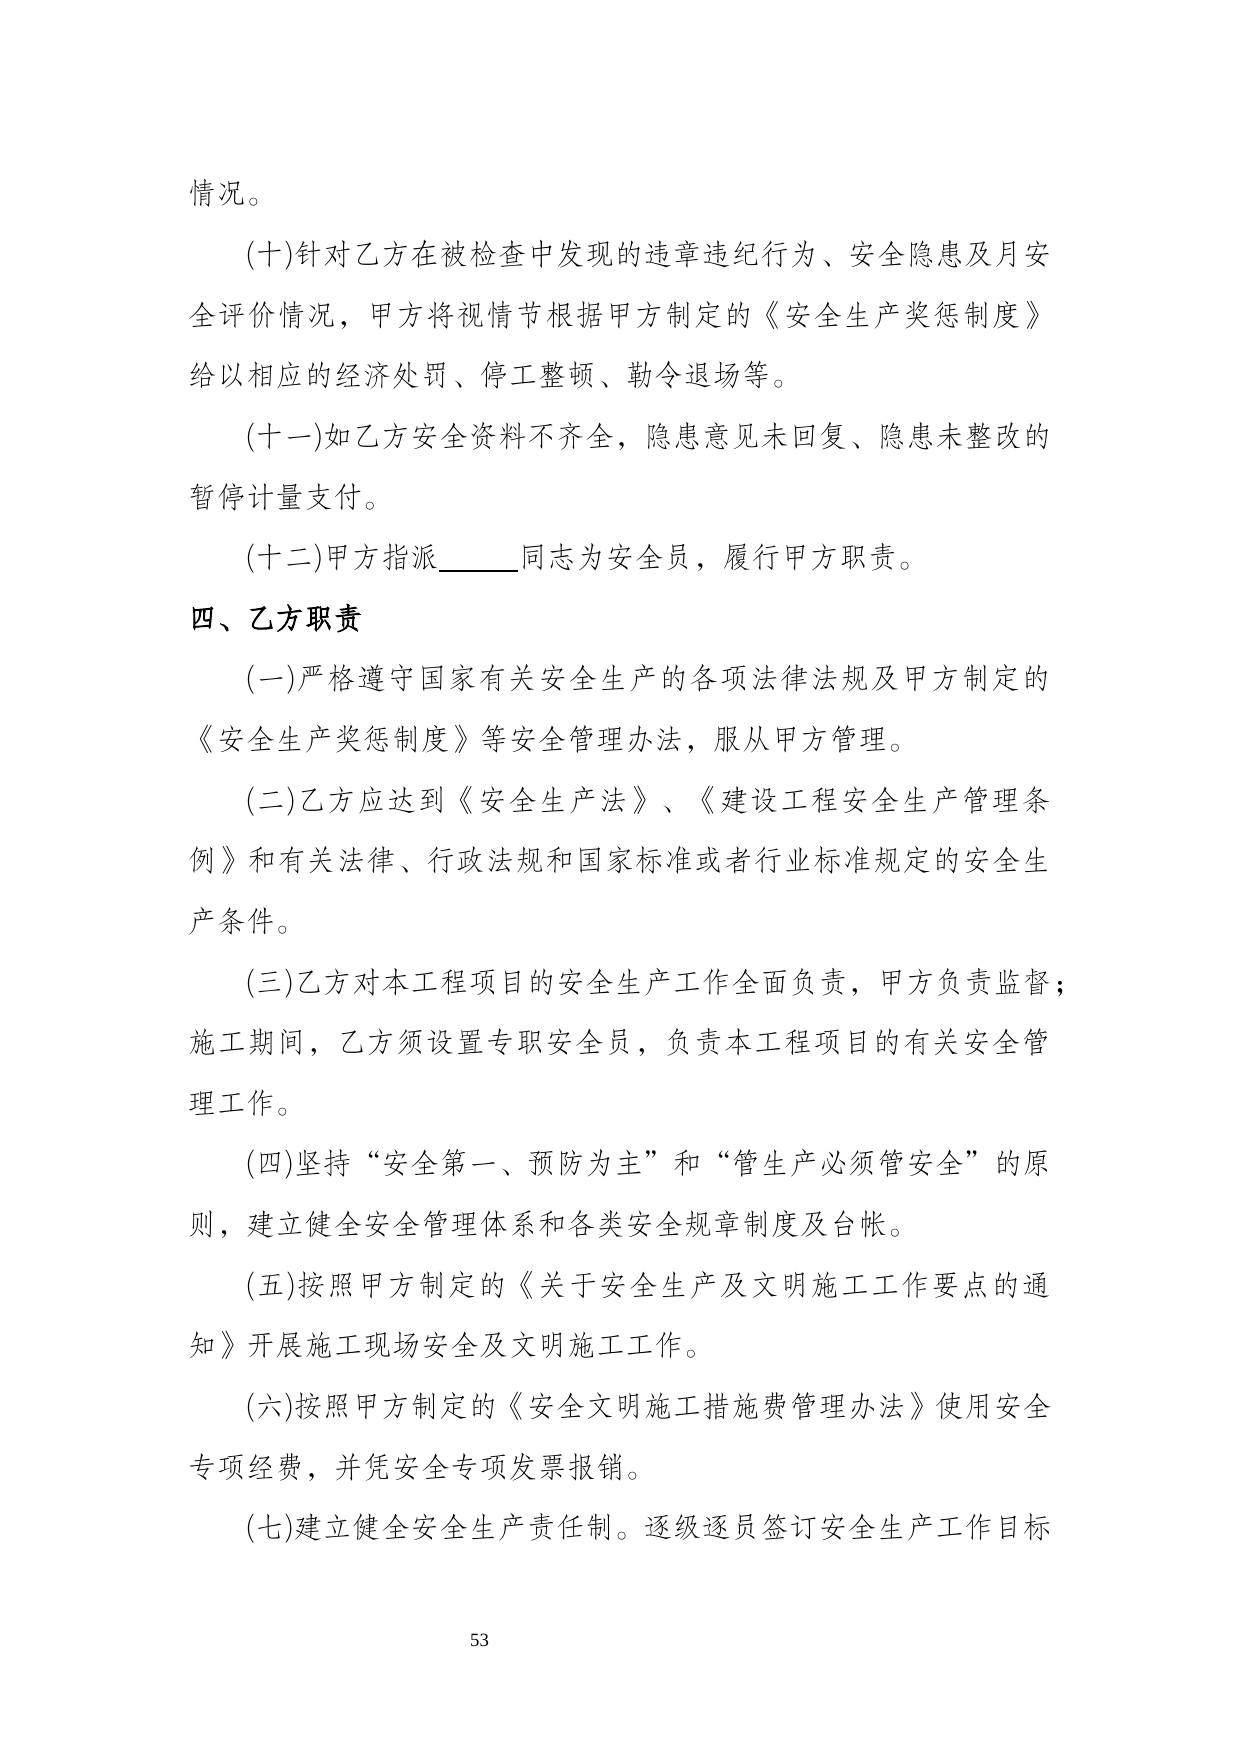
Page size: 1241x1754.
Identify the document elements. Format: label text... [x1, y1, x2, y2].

text (四)坚持“安全第一、预防为主”和“管生产必须管安全”的原则，建立健全安全管理体系和各类安全规章制度及台帐。 [187, 1134, 1053, 1256]
text (五)按照甲方制定的《关于安全生产及文明施工工作要点的通知》开展施工现场安全及文明施工工作。 [187, 1256, 1053, 1377]
text (三)乙方对本工程项目的安全生产工作全面负责，甲方负责监督；施工期间，乙方须设置专职安全员，负责本工程项目的有关安全管理工作。 [187, 953, 1053, 1134]
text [187, 1498, 1053, 1559]
text (十)针对乙方在被检查中发现的违章违纪行为、安全隐患及月安全评价情况，甲方将视情节根据甲方制定的《安全生产奖惩制度》给以相应的经济处罚、停工整顿、勒令退场等。 [187, 225, 1053, 407]
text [187, 164, 1053, 225]
text (一)严格遵守国家有关安全生产的各项法律法规及甲方制定的《安全生产奖惩制度》等安全管理办法，服从甲方管理。 [187, 649, 1053, 771]
text (二)乙方应达到《安全生产法》、《建设工程安全生产管理条例》和有关法律、行政法规和国家标准或者行业标准规定的安全生产条件。 [187, 771, 1053, 953]
text (十二)甲方指派 同志为安全员，履行甲方职责。 [187, 528, 1053, 589]
text (六)按照甲方制定的《安全文明施工措施费管理办法》使用安全专项经费，并凭安全专项发票报销。 [187, 1377, 1053, 1498]
text 四、乙方职责 [187, 589, 1053, 649]
text (十一)如乙方安全资料不齐全，隐患意见未回复、隐患未整改的暂停计量支付。 [187, 407, 1053, 528]
